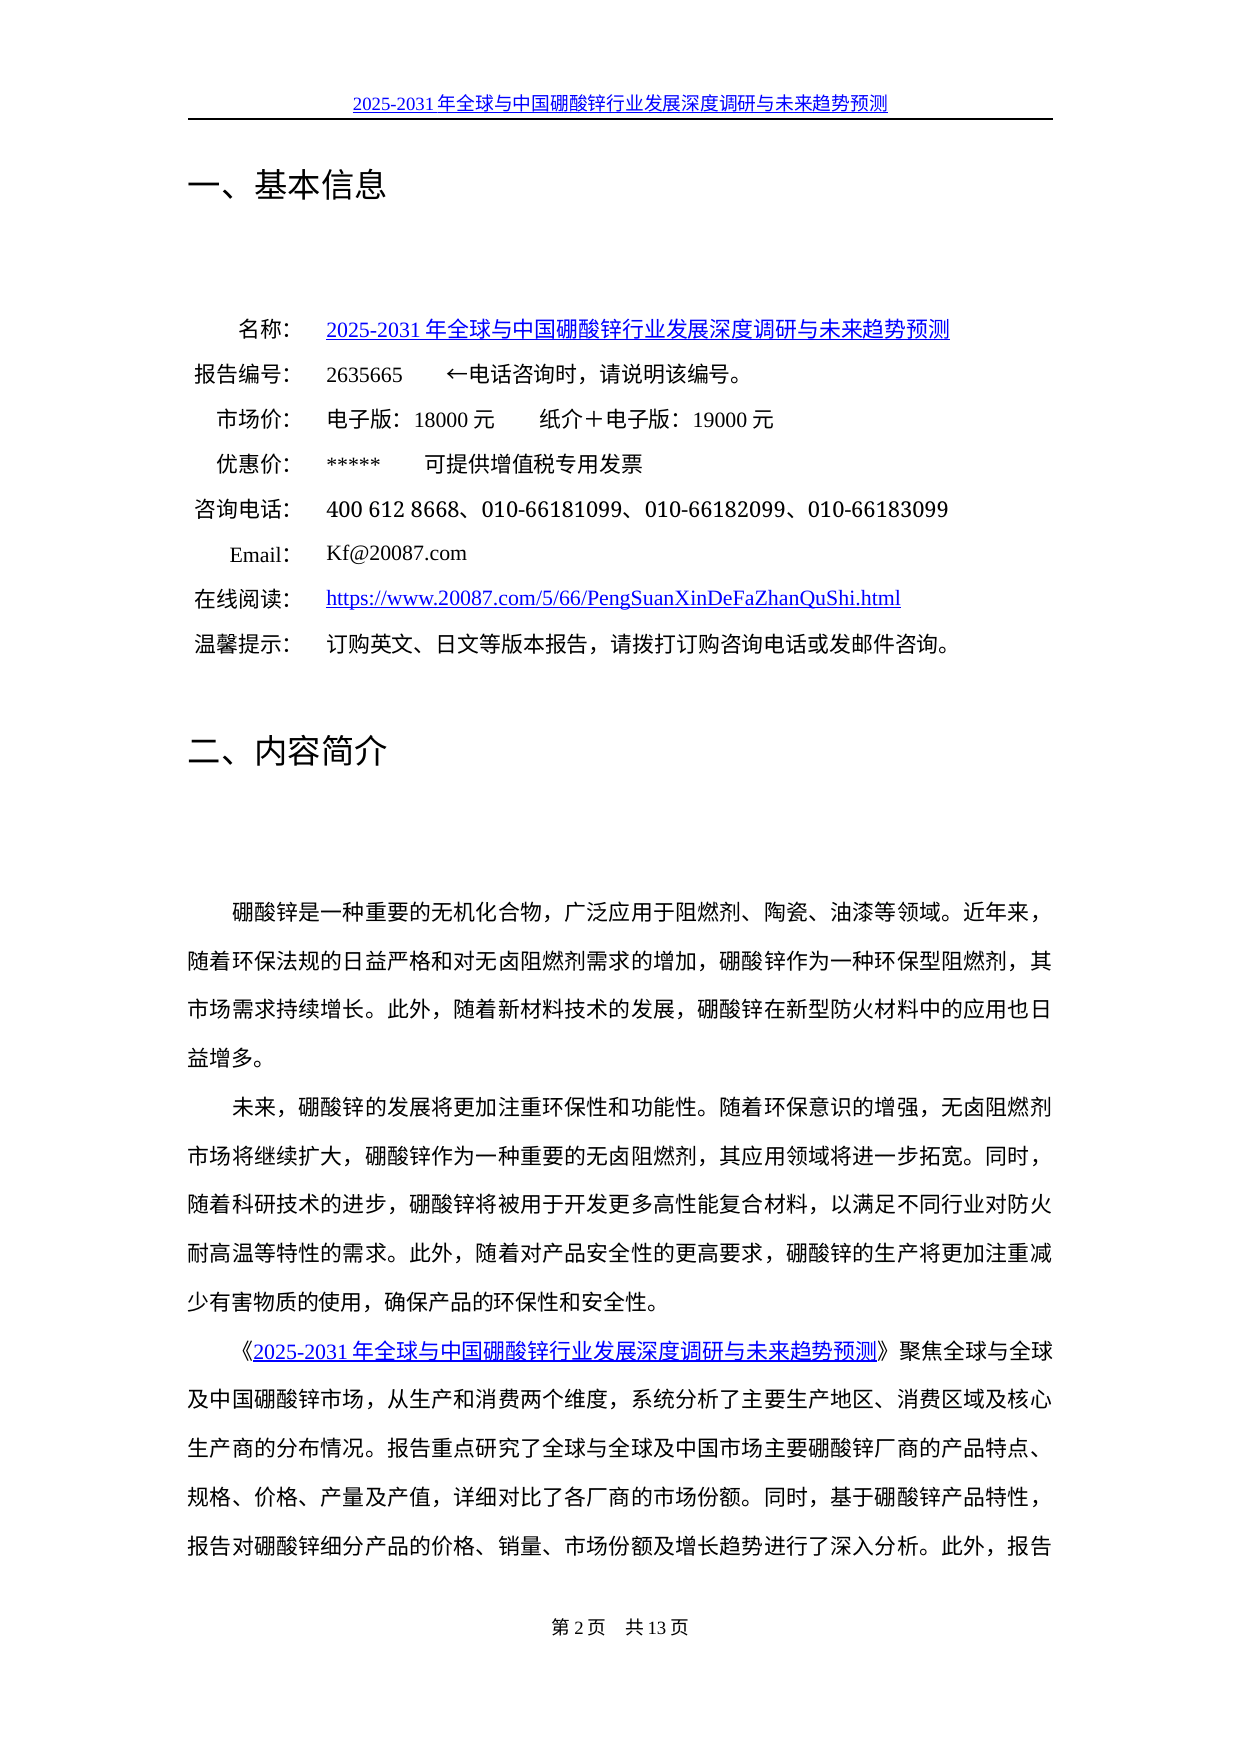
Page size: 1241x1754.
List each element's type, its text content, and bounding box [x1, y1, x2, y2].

table_cell 市场价： [167, 402, 315, 447]
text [187, 894, 1053, 1561]
table_cell Kf@20087.com [315, 537, 1073, 582]
table_cell 订购英文、日文等版本报告，请拨打订购咨询电话或发邮件咨询。 [315, 627, 1073, 672]
title 一、基本信息 [187, 150, 1053, 215]
table_cell [315, 582, 1073, 627]
title 二、内容简介 [187, 717, 1053, 782]
table_header 2025-2031年全球与中国硼酸锌行业发展深度调研与未来趋势预测 [315, 312, 1073, 357]
table_cell 2635665 ←电话咨询时，请说明该编号。 [315, 357, 1073, 402]
table_cell 电子版：18000 元 纸介＋电子版：19000 元 [315, 402, 1073, 447]
table_cell 温馨提示： [167, 627, 315, 672]
table_cell 咨询电话： [167, 492, 315, 537]
table_cell 400 612 8668、010-66181099、010-66182099、010-66183099 [315, 492, 1073, 537]
table_cell 优惠价： [167, 447, 315, 492]
table_cell 报告编号： [167, 357, 315, 402]
table_cell Email： [167, 537, 315, 582]
table_cell ***** 可提供增值税专用发票 [315, 447, 1073, 492]
table_header 名称： [167, 312, 315, 357]
table_cell 在线阅读： [167, 582, 315, 627]
